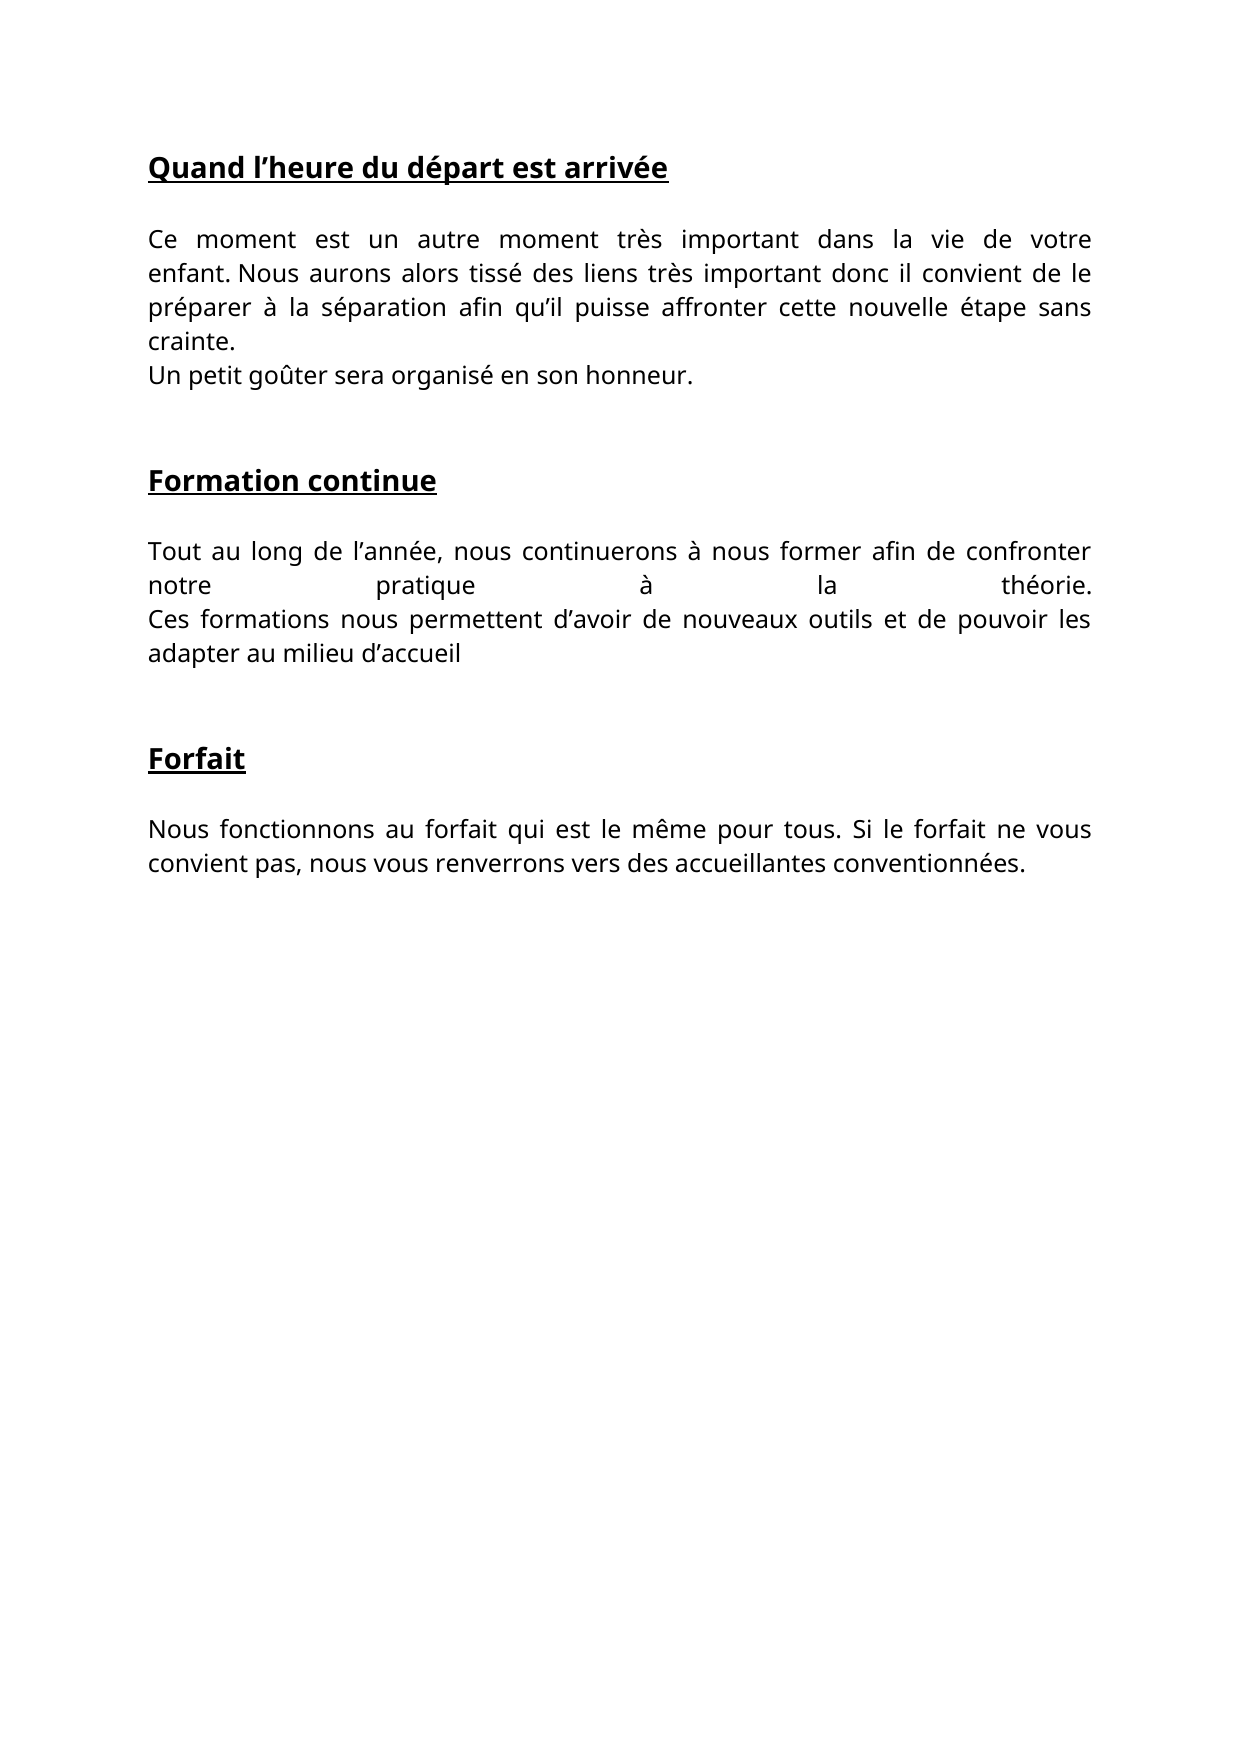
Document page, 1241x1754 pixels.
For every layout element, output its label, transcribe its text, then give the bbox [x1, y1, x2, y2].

text Forfait [148, 738, 1093, 778]
text Quand l’heure du départ est arrivée [148, 148, 1093, 187]
text Ce moment est un autre moment très important dans la vie de votre enfant. Nous aurons alors tissé des liens très important donc il convient de le préparer à la séparation afin qu’il puisse affronter cette nouvelle étape sans crainte. [148, 221, 1093, 358]
text Tout au long de l’année, nous continuerons à nous former afin de confronter notre pratique à la théorie. Ces formations nous permettent d’avoir de nouveaux outils et de pouvoir les adapter au milieu d’accueil [148, 533, 1093, 670]
text Nous fonctionnons au forfait qui est le même pour tous. Si le forfait ne vous convient pas, nous vous renverrons vers des accueillantes conventionnées. [148, 812, 1093, 880]
text Un petit goûter sera organisé en son honneur. [148, 358, 1093, 392]
text Formation continue [148, 460, 1093, 499]
